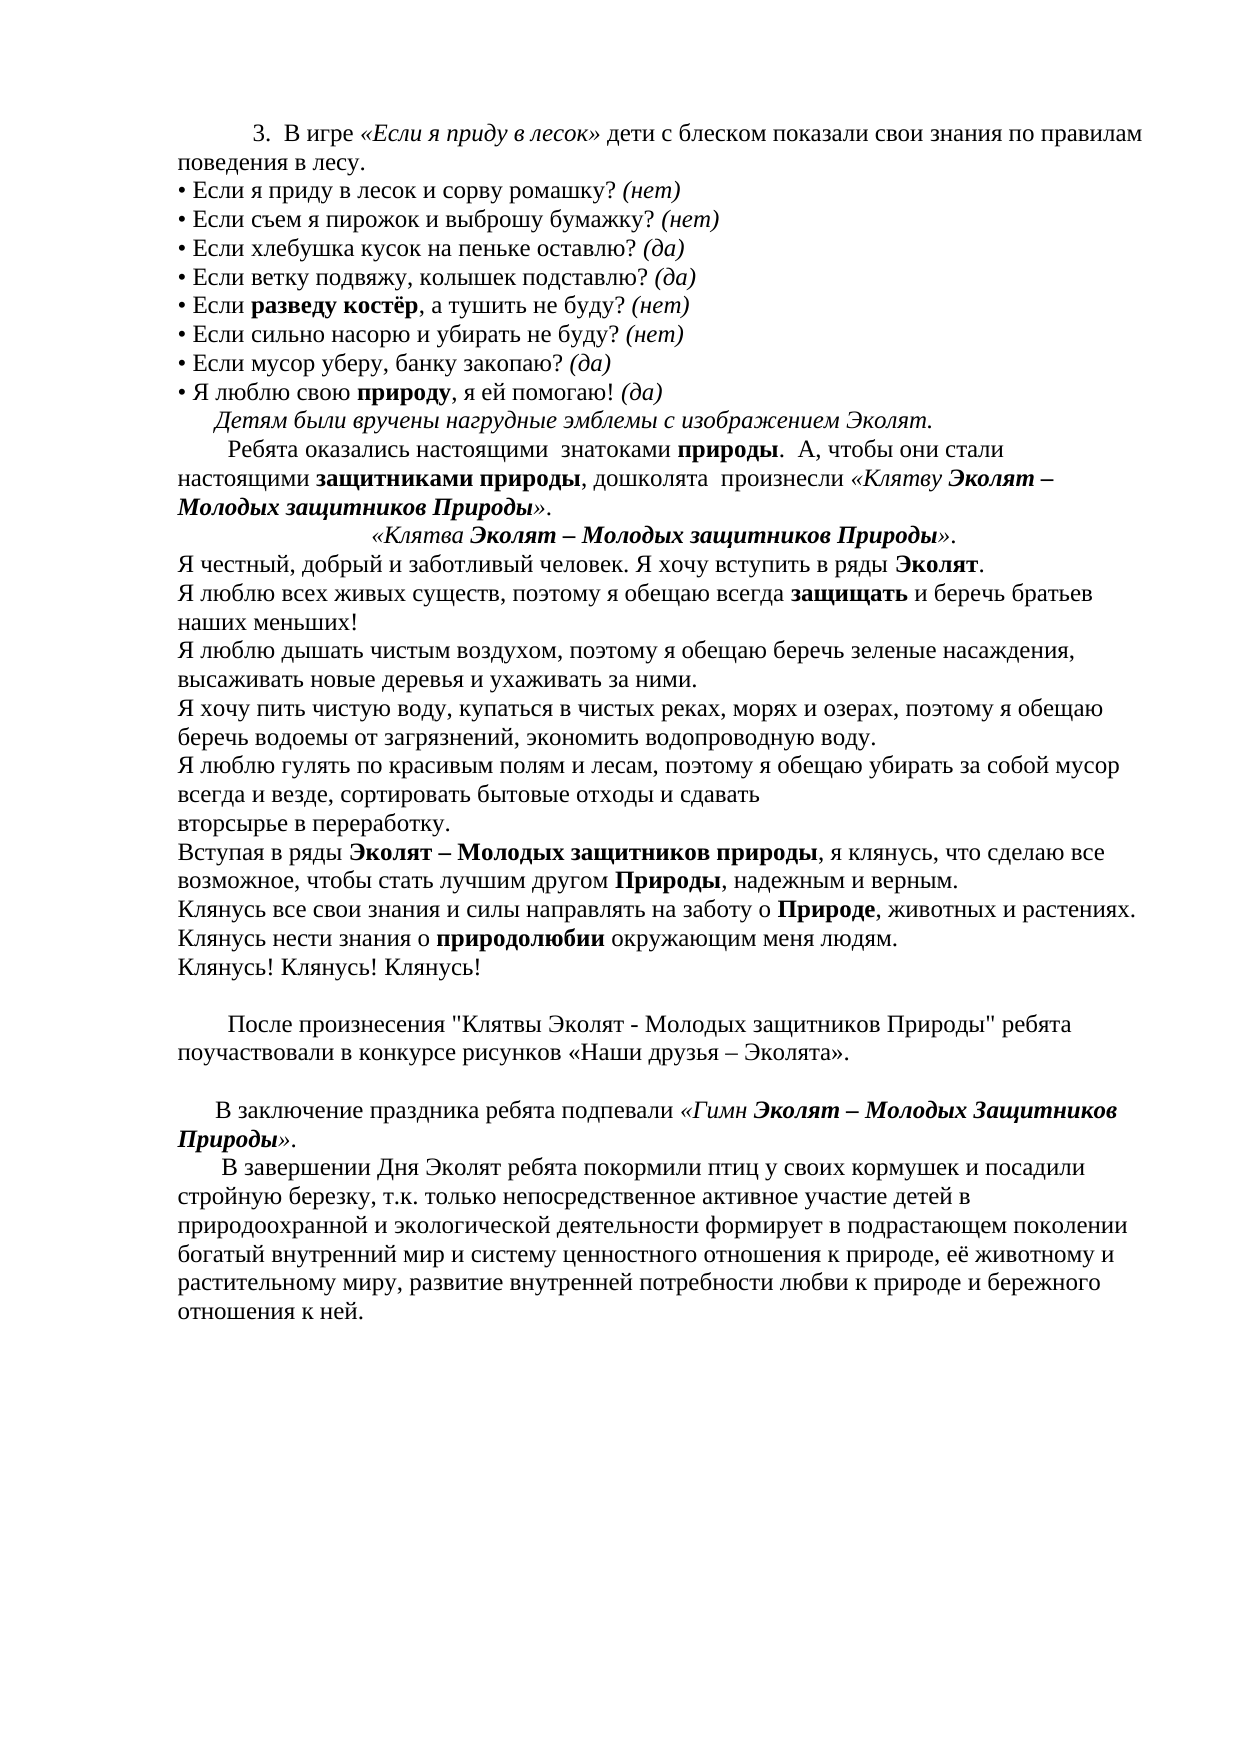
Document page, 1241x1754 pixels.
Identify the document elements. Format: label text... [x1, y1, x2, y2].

text Я люблю гулять по красивым полям и лесам, поэтому я обещаю убирать за собой мусор всегда и везде, сортировать бытовые отходы и сдавать [177, 751, 1152, 808]
text • Если я приду в лесок и сорву ромашку? (нет) [177, 176, 1152, 204]
text • Если сильно насорю и убирать не буду? (нет) [177, 319, 1152, 348]
text Ребята оказались настоящими знатоками природы. А, чтобы они стали настоящими защитниками природы, дошколята произнесли «Клятву Эколят – Молодых защитников Природы». [177, 434, 1152, 521]
text «Клятва Эколят – Молодых защитников Природы». [177, 521, 1152, 549]
text • Я люблю свою природу, я ей помогаю! (да) [177, 377, 1152, 406]
text 3. В игре «Если я приду в лесок» дети с блеском показали свои знания по правилам поведения в лесу. [177, 118, 1152, 176]
text Клянусь все свои знания и силы направлять на заботу о Природе, животных и растениях. [177, 894, 1152, 923]
text Я честный, добрый и заботливый человек. Я хочу вступить в ряды Эколят. [177, 549, 1152, 578]
text После произнесения "Клятвы Эколят - Молодых защитников Природы" ребята поучаствовали в конкурсе рисунков «Наши друзья – Эколята». [177, 1009, 1152, 1066]
text Вступая в ряды Эколят – Молодых защитников природы, я клянусь, что сделаю все возможное, чтобы стать лучшим другом Природы, надежным и верным. [177, 837, 1152, 894]
text Детям были вручены нагрудные эмблемы с изображением Эколят. [177, 406, 1152, 434]
text Я люблю дышать чистым воздухом, поэтому я обещаю беречь зеленые насаждения, высаживать новые деревья и ухаживать за ними. [177, 636, 1152, 693]
text • Если съем я пирожок и выброшу бумажку? (нет) [177, 204, 1152, 233]
text Я люблю всех живых существ, поэтому я обещаю всегда защищать и беречь братьев наших меньших! [177, 578, 1152, 636]
text Я хочу пить чистую воду, купаться в чистых реках, морях и озерах, поэтому я обещаю беречь водоемы от загрязнений, экономить водопроводную воду. [177, 693, 1152, 751]
text Клянусь! Клянусь! Клянусь! [177, 952, 1152, 981]
text • Если мусор уберу, банку закопаю? (да) [177, 348, 1152, 377]
text В завершении Дня Эколят ребята покормили птиц у своих кормушек и посадили стройную березку, т.к. только непосредственное активное участие детей в природоохранной и экологической деятельности формирует в подрастающем поколении богатый внутренний мир и систему ценностного отношения к природе, её животному и растительному миру, развитие внутренней потребности любви к природе и бережного отношения к ней. [177, 1152, 1152, 1325]
text • Если хлебушка кусок на пеньке оставлю? (да) [177, 233, 1152, 262]
text В заключение праздника ребята подпевали «Гимн Эколят – Молодых Защитников Природы». [177, 1095, 1152, 1152]
text • Если ветку подвяжу, колышек подставлю? (да) [177, 262, 1152, 291]
text вторсырье в переработку. [177, 808, 1152, 837]
text • Если разведу костёр, а тушить не буду? (нет) [177, 291, 1152, 319]
text Клянусь нести знания о природолюбии окружающим меня людям. [177, 923, 1152, 952]
